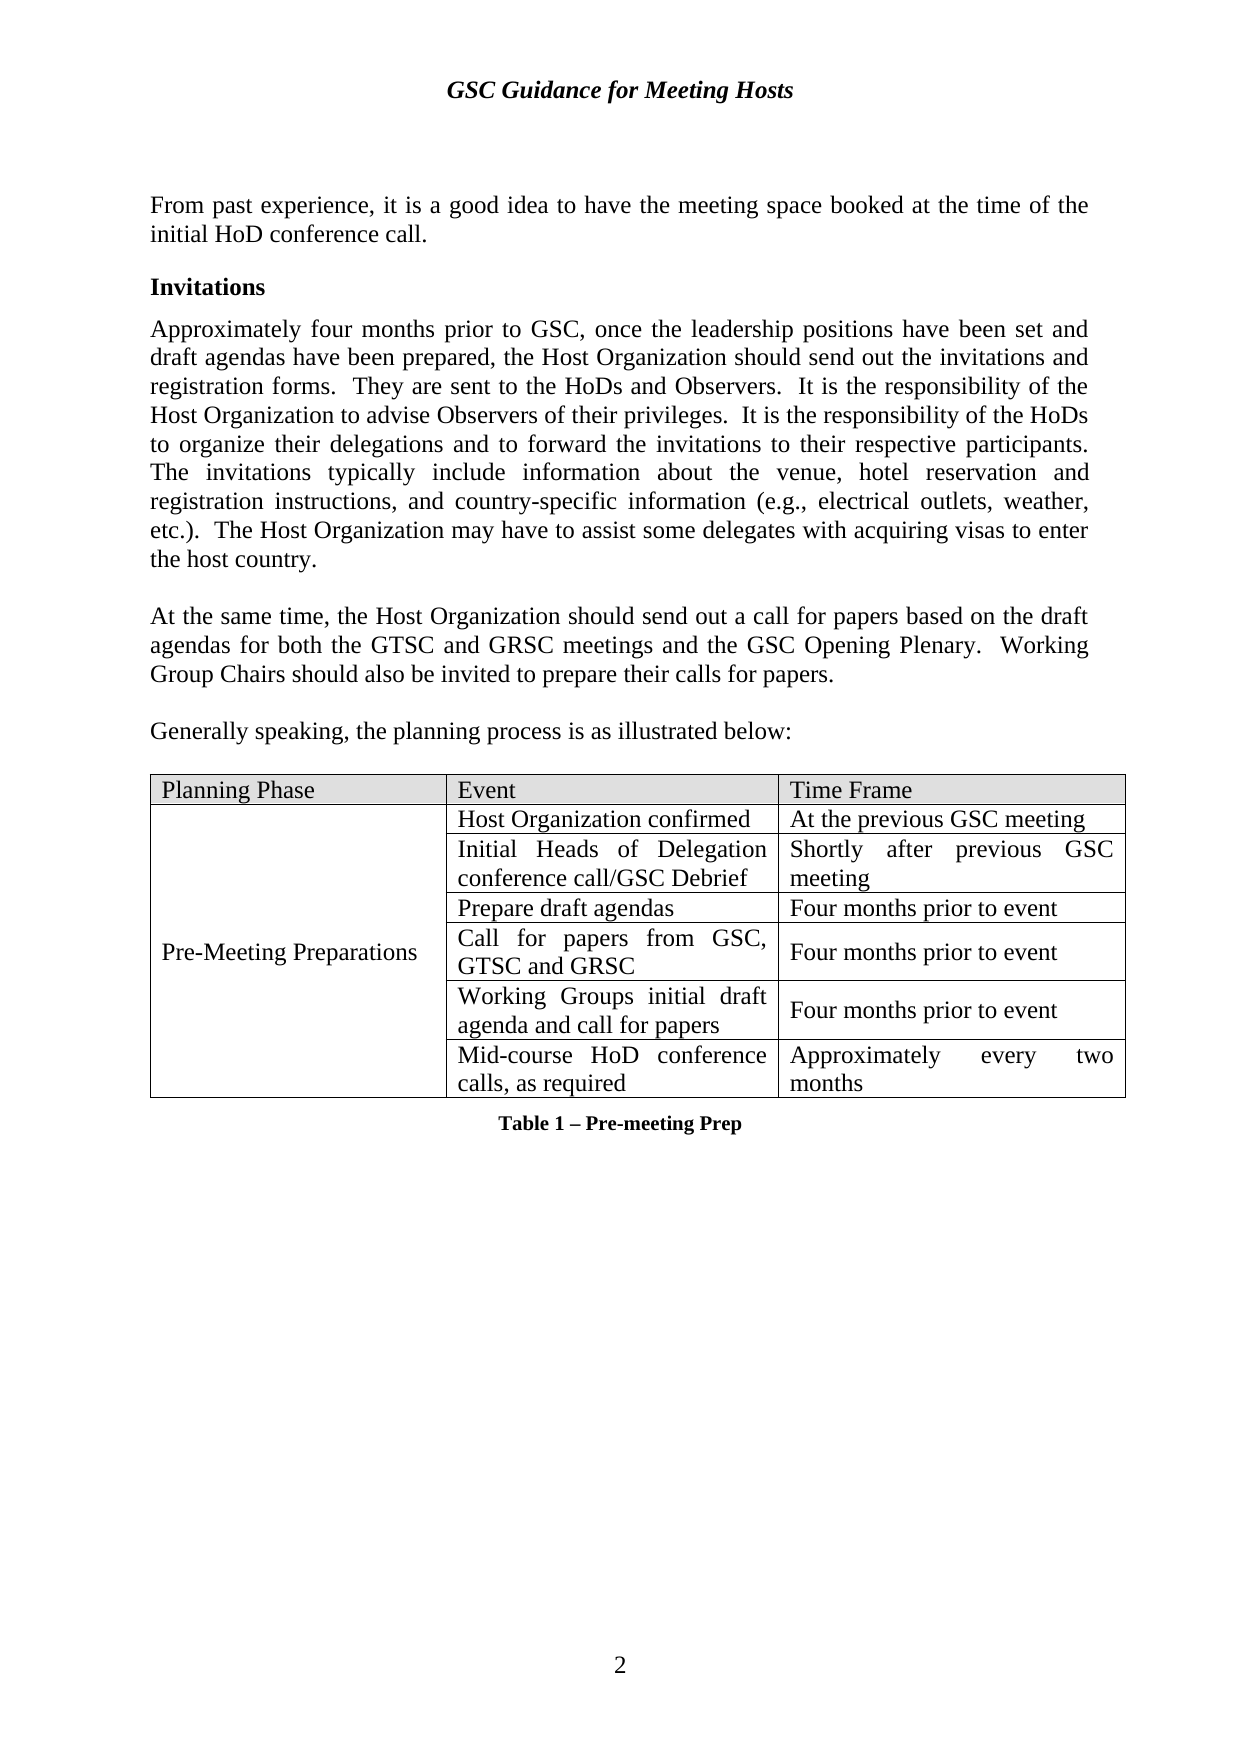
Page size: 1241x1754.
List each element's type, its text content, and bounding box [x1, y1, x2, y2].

text From past experience, it is a good idea to have the meeting space booked at the time of the initial HoD conference call. [150, 190, 1090, 247]
table_cell Prepare draft agendas [447, 893, 778, 922]
table_cell Four months prior to event [779, 923, 1125, 980]
table_cell Mid-course HoD conference calls, as required [447, 1040, 778, 1097]
text Generally speaking, the planning process is as illustrated below: [150, 716, 1090, 745]
table_cell Host Organization confirmed [447, 805, 778, 833]
table_header Planning Phase [151, 775, 446, 803]
table_header Time Frame [779, 775, 1125, 803]
subtitle Invitations [150, 272, 1090, 301]
text Approximately four months prior to GSC, once the leadership positions have been set and draft agendas have been prepared, the Host Organization should send out the invitations and registration forms. They are sent to the HoDs and Observers. It is the responsibility of the Host Organization to advise Observers of their privileges. It is the responsibility of the HoDs to organize their delegations and to forward the invitations to their respective participants. The invitations typically include information about the venue, hotel reservation and registration instructions, and country-specific information (e.g., electrical outlets, weather, etc.). The Host Organization may have to assist some delegates with acquiring visas to enter the host country. [150, 314, 1090, 572]
table_cell Approximately every two months [779, 1040, 1125, 1097]
table_cell Working Groups initial draft agenda and call for papers [447, 981, 778, 1039]
table_cell Call for papers from GSC, GTSC and GRSC [447, 923, 778, 980]
table_cell At the previous GSC meeting [779, 805, 1125, 833]
table_header Event [447, 775, 778, 803]
table_cell Initial Heads of Delegation conference call/GSC Debrief [447, 834, 778, 892]
table_cell Shortly after previous GSC meeting [779, 834, 1125, 892]
table_cell Four months prior to event [779, 893, 1125, 922]
table_cell Four months prior to event [779, 981, 1125, 1039]
text Table 1 – Pre-meeting Prep [150, 1111, 1090, 1135]
text At the same time, the Host Organization should send out a call for papers based on the draft agendas for both the GTSC and GRSC meetings and the GSC Opening Plenary. Working Group Chairs should also be invited to prepare their calls for papers. [150, 601, 1090, 687]
table_cell Pre-Meeting Preparations [151, 805, 446, 1097]
